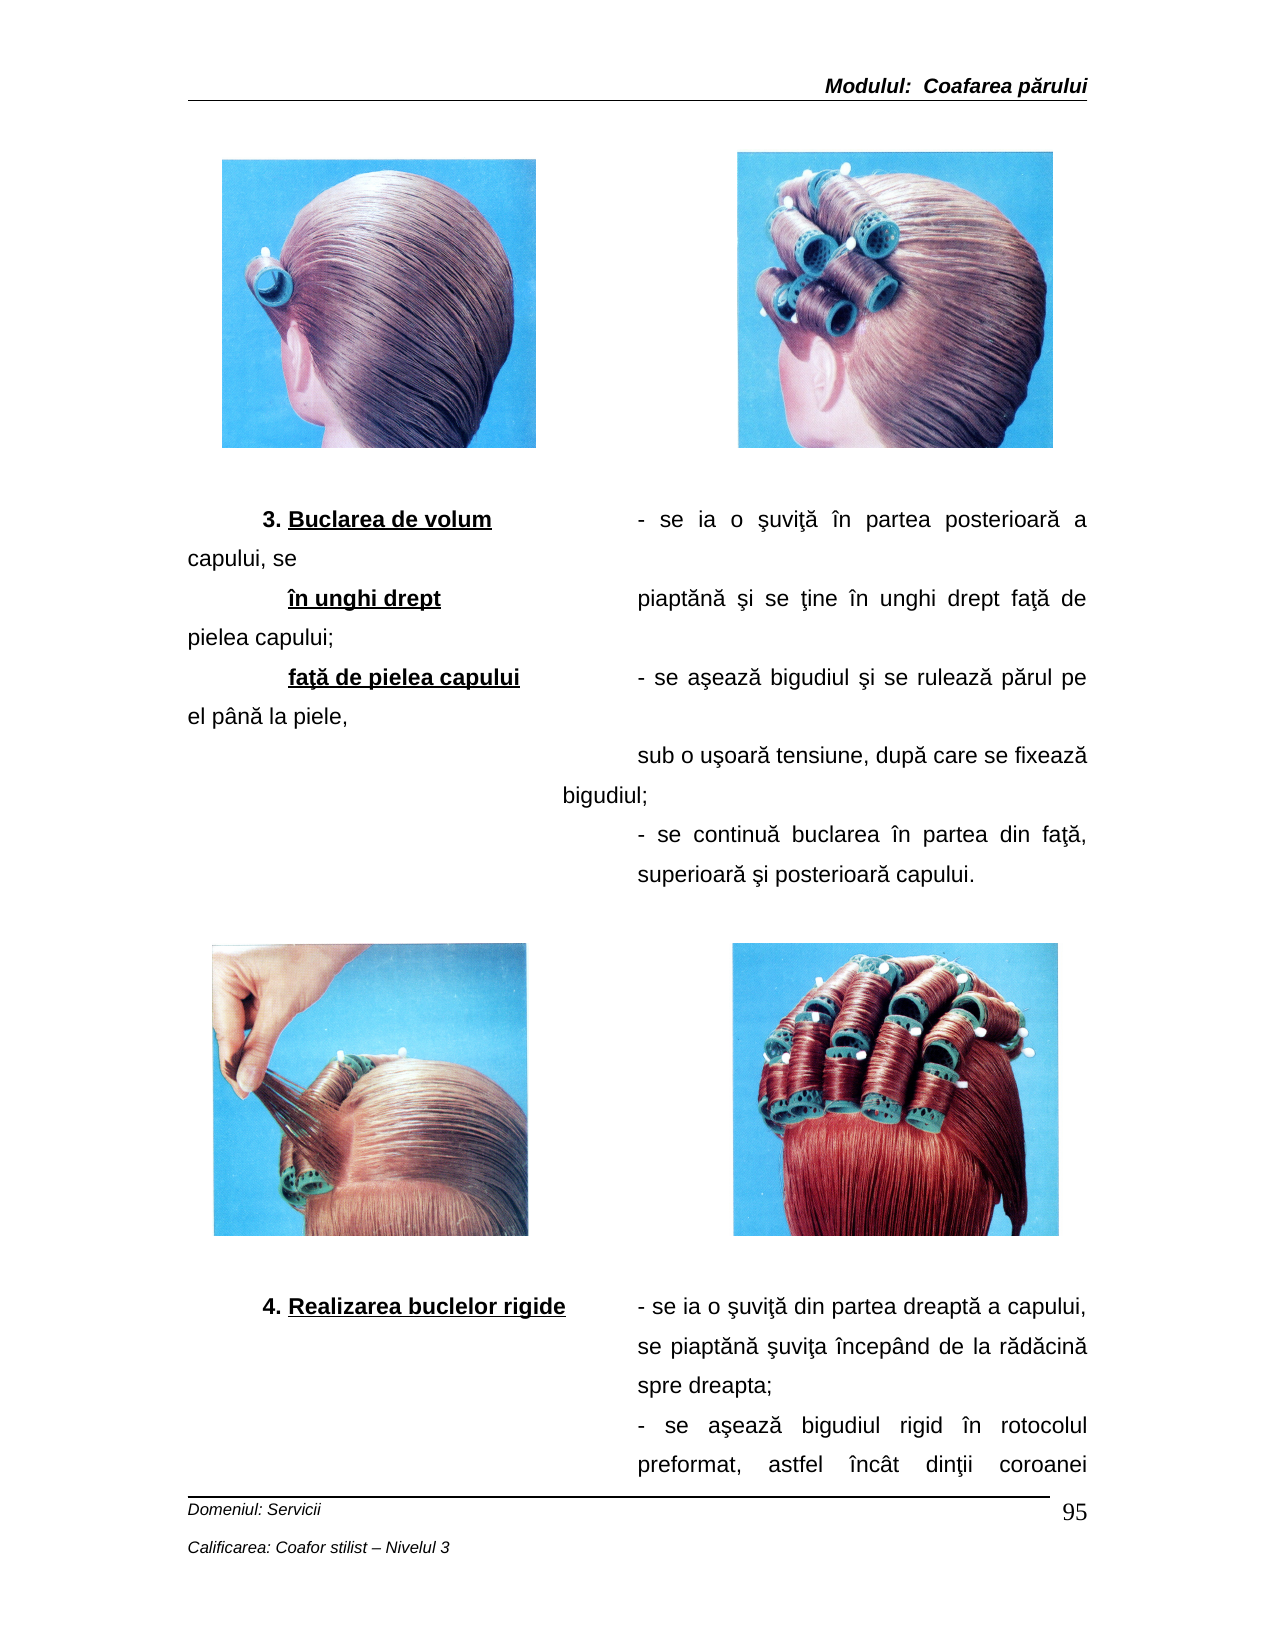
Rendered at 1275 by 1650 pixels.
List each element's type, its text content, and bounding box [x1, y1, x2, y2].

text 4. Realizarea buclelor rigide - se ia o şuviţă din partea dreaptă a capului, se piaptănă şuviţa începând de la rădăcină spre dreapta; [262, 1293, 1087, 1399]
text faţă de pielea capului - se aşează bigudiul şi se rulează părul pe el până la piele, [187, 663, 1087, 729]
text - se continuă buclarea în partea din faţă, superioară şi posterioară capului. [637, 821, 1087, 887]
picture [222, 157, 536, 448]
text 3. Buclarea de volum - se ia o şuviţă în partea posterioară a capului, se [187, 506, 1087, 571]
picture [729, 943, 1063, 1236]
text sub o uşoară tensiune, după care se fixează bigudiul; [562, 742, 1087, 808]
picture [737, 149, 1053, 448]
picture [212, 943, 529, 1236]
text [262, 1412, 1087, 1478]
text în unghi drept piaptănă şi se ţine în unghi drept faţă de pielea capului; [187, 584, 1087, 650]
